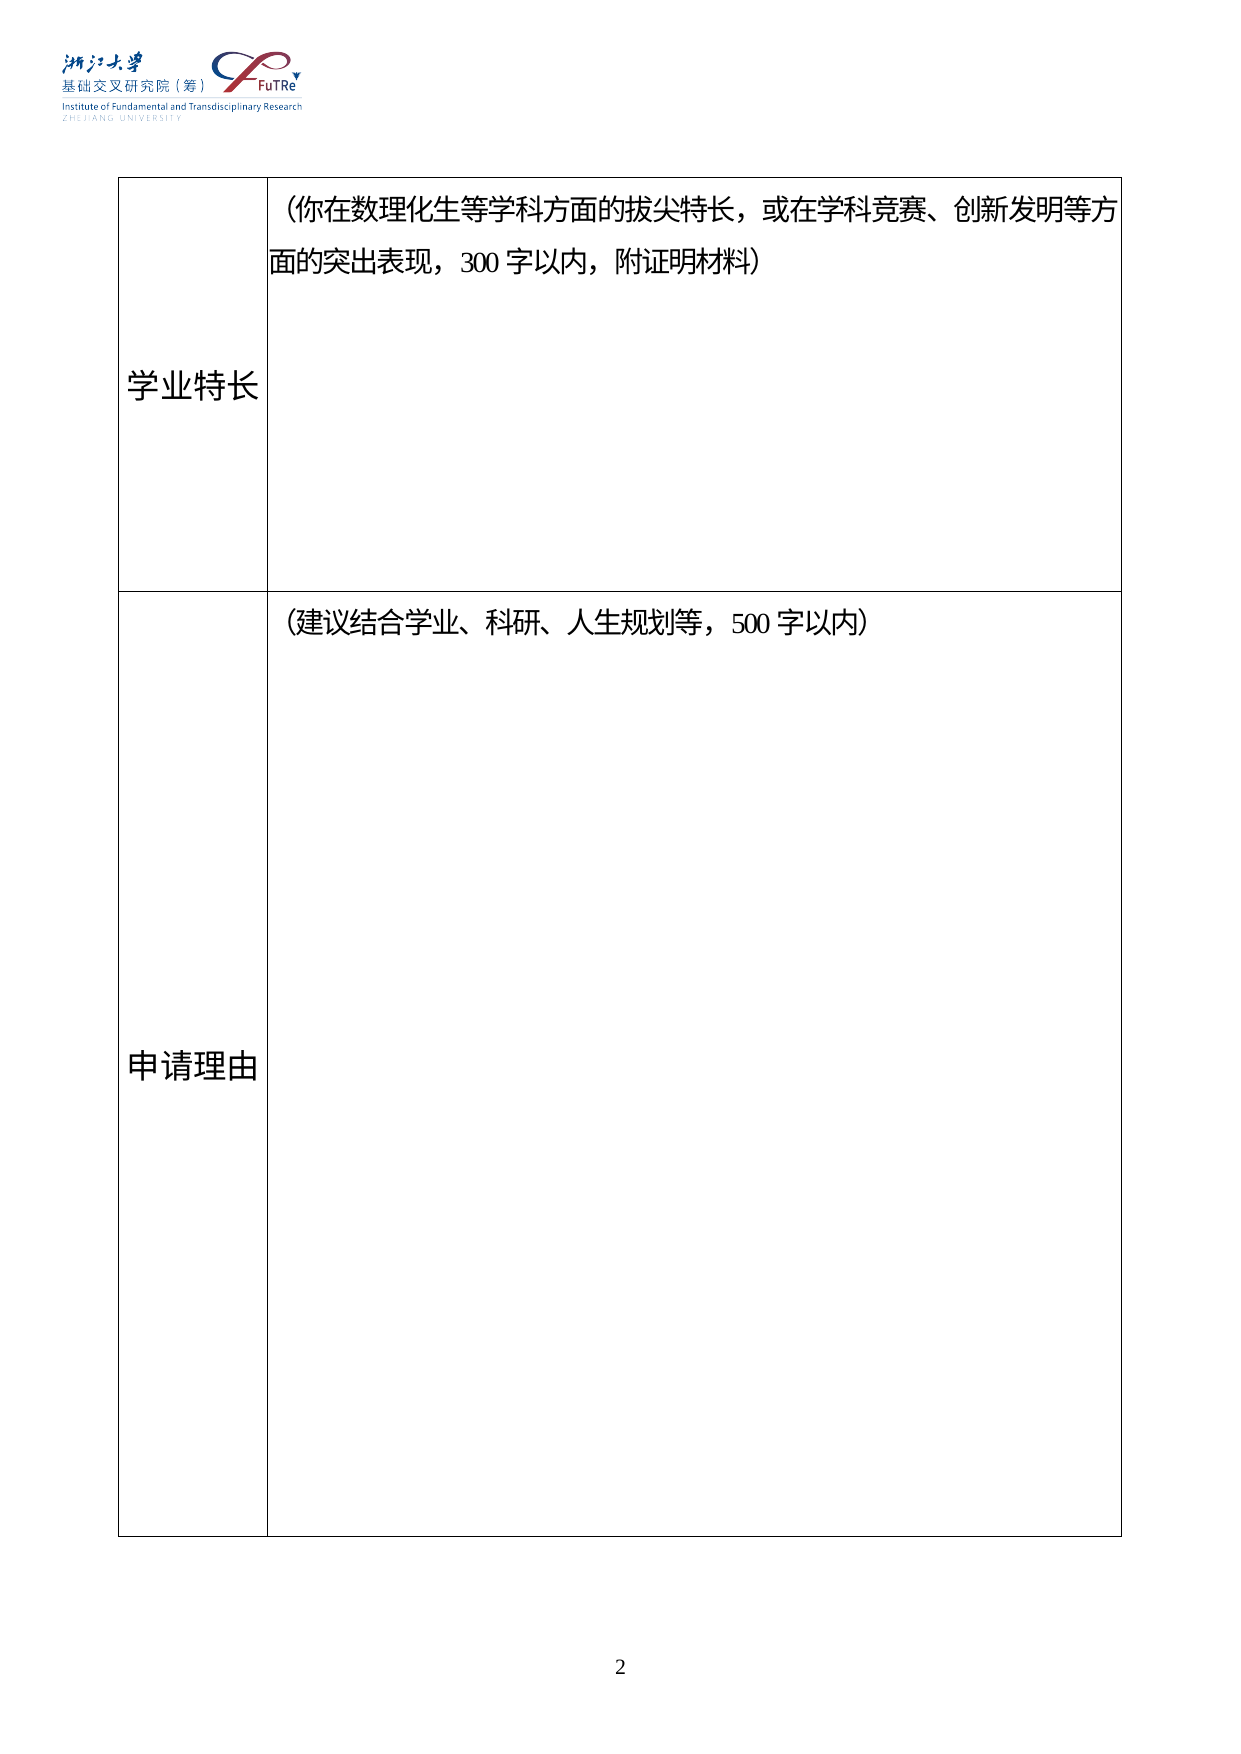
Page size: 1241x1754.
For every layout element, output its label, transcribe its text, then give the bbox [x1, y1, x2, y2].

table_cell 申请理由 [119, 592, 267, 1536]
picture [62, 51, 302, 121]
table_cell （你在数理化生等学科方面的拔尖特长，或在学科竞赛、创新发明等方面的突出表现，300字以内，附证明材料） [268, 178, 1121, 591]
table_cell 学业特长 [119, 178, 267, 591]
table_cell （建议结合学业、科研、人生规划等，500字以内） [268, 592, 1121, 1536]
